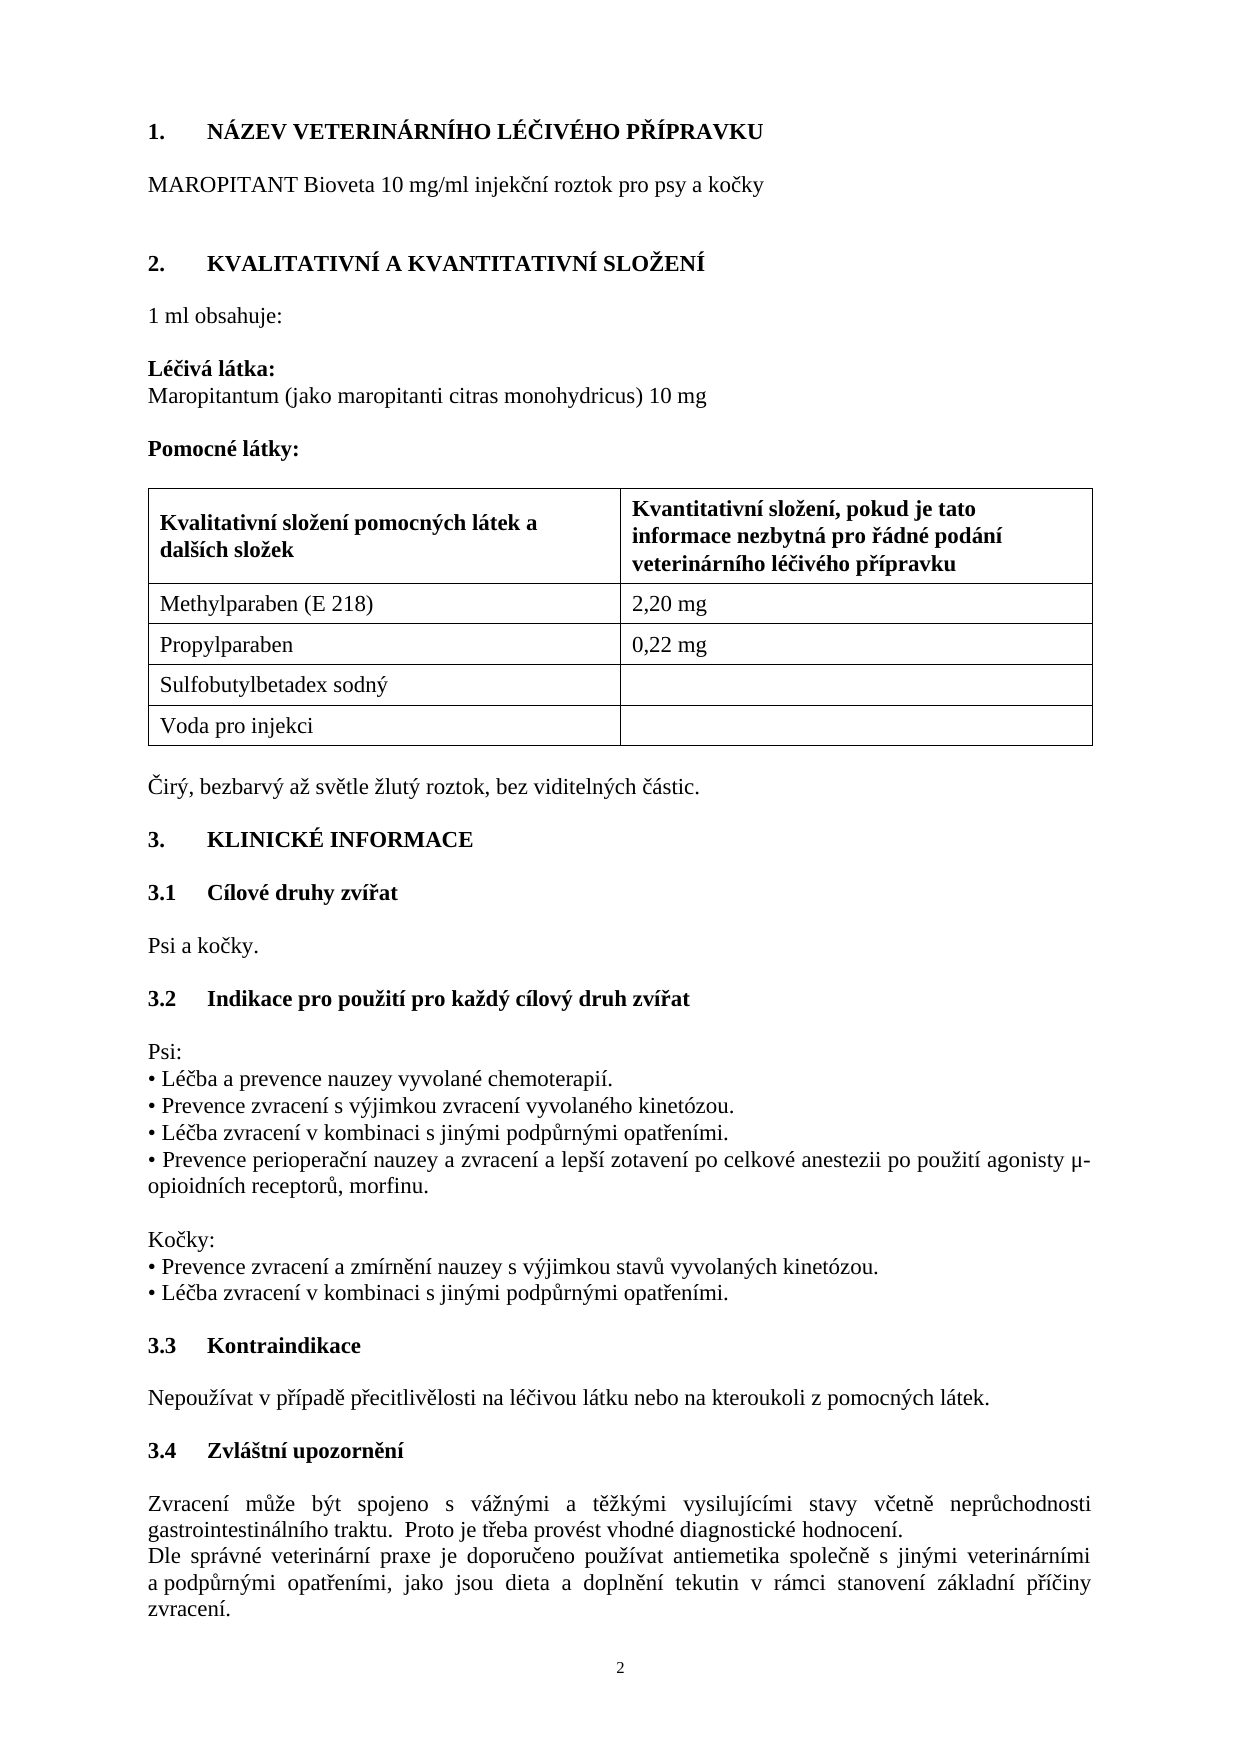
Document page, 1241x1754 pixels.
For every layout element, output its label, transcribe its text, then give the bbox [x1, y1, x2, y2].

text • Léčba zvracení v kombinaci s jinými podpůrnými opatřeními. [148, 1119, 1092, 1146]
text • Prevence zvracení a zmírnění nauzey s výjimkou stavů vyvolaných kinetózou. [148, 1253, 1092, 1279]
text Nepoužívat v případě přecitlivělosti na léčivou látku nebo na kteroukoli z pomocných látek. [148, 1384, 1092, 1411]
text 2. KVALITATIVNÍ A KVANTITATIVNÍ SLOŽENÍ [148, 250, 1092, 276]
text Psi a kočky. [148, 931, 1092, 958]
text Dle správné veterinární praxe je doporučeno používat antiemetika společně s jinými veterinárními a podpůrnými opatřeními, jako jsou dieta a doplnění tekutin v rámci stanovení základní příčiny zvracení. [148, 1543, 1092, 1622]
text • Léčba zvracení v kombinaci s jinými podpůrnými opatřeními. [148, 1279, 1092, 1305]
text • Léčba a prevence nauzey vyvolané chemoterapií. [148, 1064, 1092, 1092]
table_cell Sulfobutylbetadex sodný [149, 665, 620, 704]
table_cell Voda pro injekci [149, 706, 620, 745]
text • Prevence zvracení s výjimkou zvracení vyvolaného kinetózou. [148, 1092, 1092, 1119]
text • Prevence perioperační nauzey a zvracení a lepší zotavení po celkové anestezii po použití agonisty μ-opioidních receptorů, morfinu. [148, 1146, 1092, 1198]
table_header Kvalitativní složení pomocných látek a dalších složek [149, 489, 620, 583]
table_cell Methylparaben (E 218) [149, 584, 620, 623]
table_cell [621, 665, 1092, 704]
text Psi: [148, 1037, 1092, 1064]
text Maropitantum (jako maropitanti citras monohydricus) 10 mg [148, 382, 1092, 409]
text Pomocné látky: [148, 435, 1092, 461]
text 3.3 Kontraindikace [148, 1332, 1092, 1358]
table_cell 2,20 mg [621, 584, 1092, 623]
text 3.4 Zvláštní upozornění [148, 1437, 1092, 1463]
table_cell 0,22 mg [621, 624, 1092, 664]
text 3.2 Indikace pro použití pro každý cílový druh zvířat [148, 985, 1092, 1011]
text Čirý, bezbarvý až světle žlutý roztok, bez viditelných částic. [148, 772, 1092, 799]
text Zvracení může být spojeno s vážnými a těžkými vysilujícími stavy včetně neprůchodnosti gastrointestinálního traktu. Proto je třeba provést vhodné diagnostické hodnocení. [148, 1490, 1092, 1543]
text Kočky: [148, 1226, 1092, 1253]
text Léčivá látka: [148, 355, 1092, 382]
table_header Kvantitativní složení, pokud je tato informace nezbytná pro řádné podání veterinárního léčivého přípravku [621, 489, 1092, 583]
text 3. KLINICKÉ INFORMACE [148, 826, 1092, 852]
text MAROPITANT Bioveta 10 mg/ml injekční roztok pro psy a kočky [148, 171, 1092, 197]
text 3.1 Cílové druhy zvířat [148, 879, 1092, 905]
table_cell Propylparaben [149, 624, 620, 664]
table_cell [621, 706, 1092, 745]
text 1 ml obsahuje: [148, 303, 1092, 329]
text 1. NÁZEV VETERINÁRNÍHO LÉČIVÉHO PŘÍPRAVKU [148, 118, 1092, 144]
